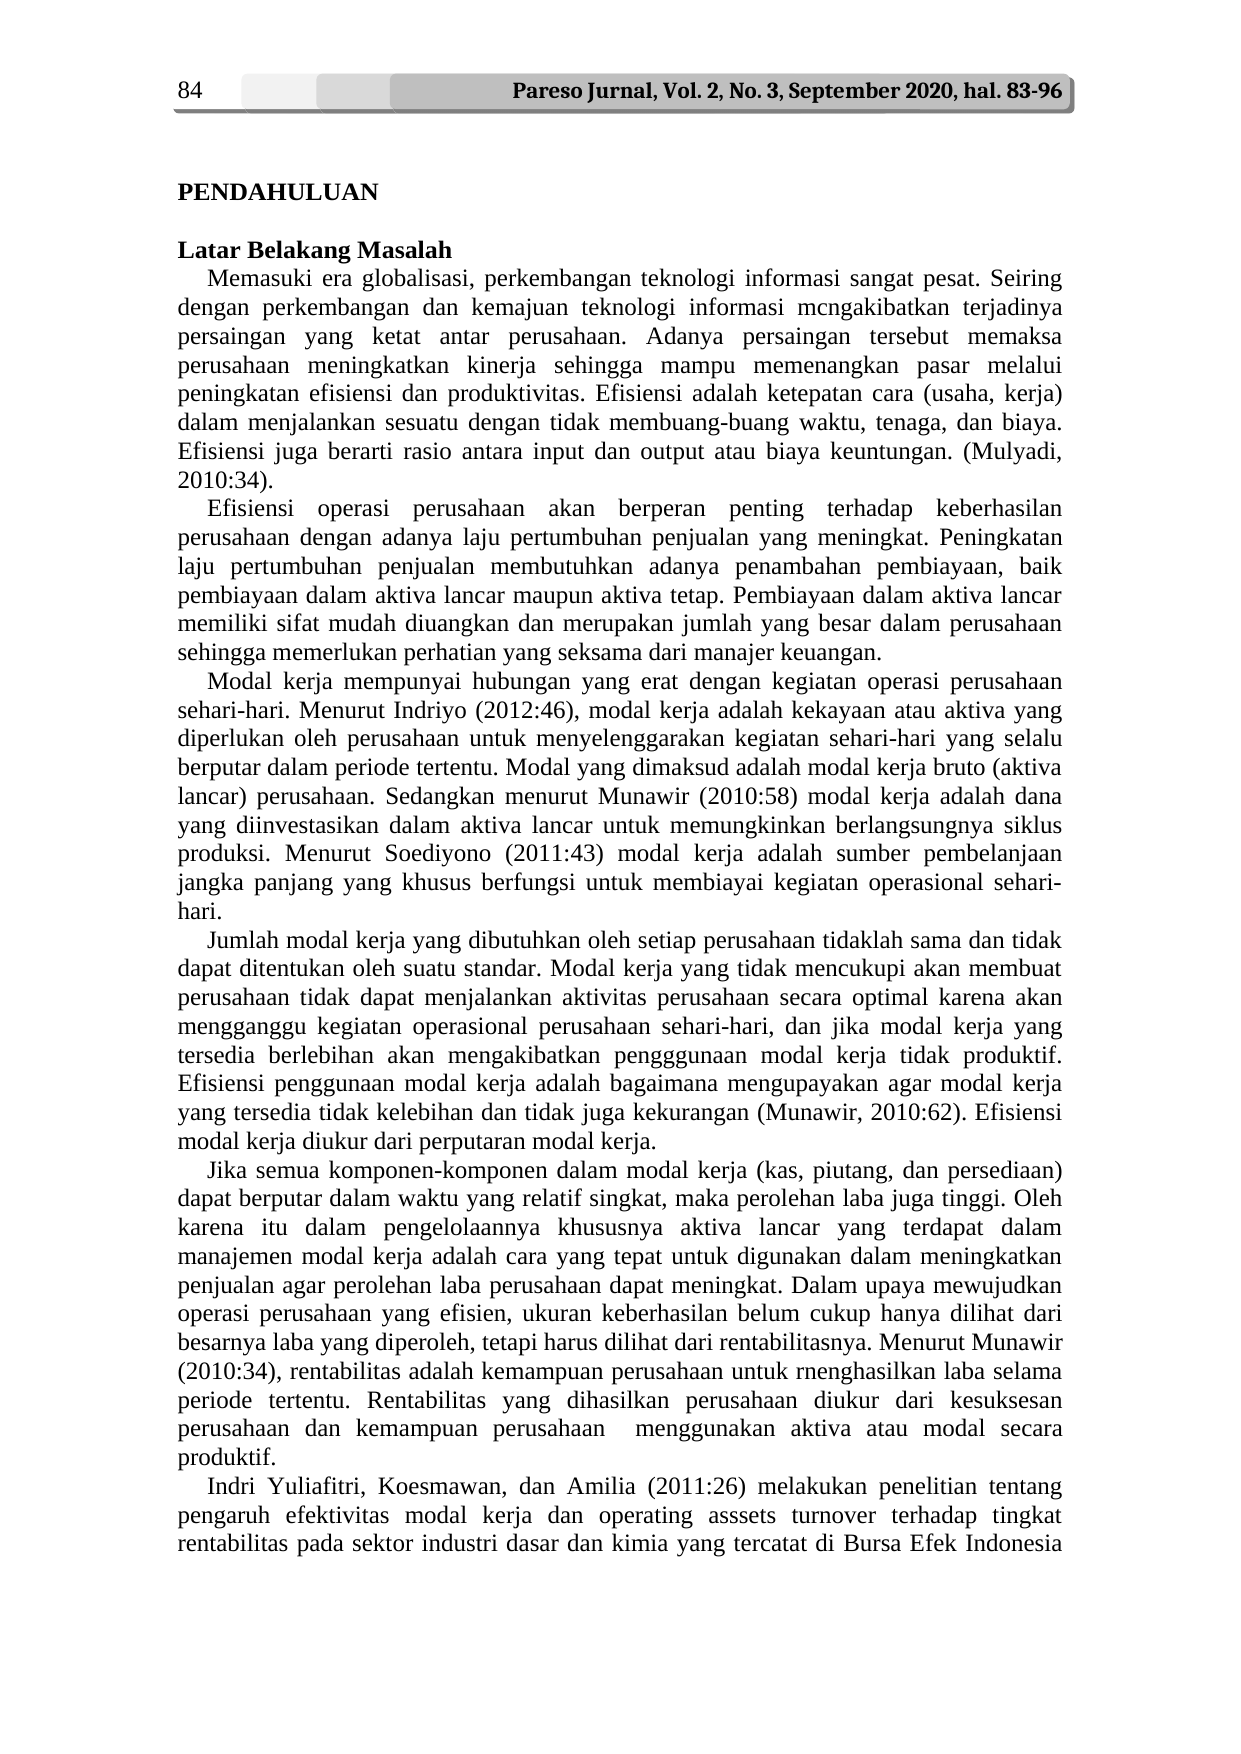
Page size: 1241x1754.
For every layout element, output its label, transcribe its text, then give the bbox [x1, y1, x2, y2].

text Latar Belakang Masalah [177, 235, 1063, 263]
text Jumlah modal kerja yang dibutuhkan oleh setiap perusahaan tidaklah sama dan tidak dapat ditentukan oleh suatu standar. Modal kerja yang tidak mencukupi akan membuat perusahaan tidak dapat menjalankan aktivitas perusahaan secara optimal karena akan mengganggu kegiatan operasional perusahaan sehari-hari, dan jika modal kerja yang tersedia berlebihan akan mengakibatkan pengggunaan modal kerja tidak produktif. Efisiensi penggunaan modal kerja adalah bagaimana mengupayakan agar modal kerja yang tersedia tidak kelebihan dan tidak juga kekurangan (Munawir, 2010:62). Efisiensi modal kerja diukur dari perputaran modal kerja. [177, 925, 1063, 1155]
text Jika semua komponen-komponen dalam modal kerja (kas, piutang, dan persediaan) dapat berputar dalam waktu yang relatif singkat, maka perolehan laba juga tinggi. Oleh karena itu dalam pengelolaannya khususnya aktiva lancar yang terdapat dalam manajemen modal kerja adalah cara yang tepat untuk digunakan dalam meningkatkan penjualan agar perolehan laba perusahaan dapat meningkat. Dalam upaya mewujudkan operasi perusahaan yang efisien, ukuran keberhasilan belum cukup hanya dilihat dari besarnya laba yang diperoleh, tetapi harus dilihat dari rentabilitasnya. Menurut Munawir (2010:34), rentabilitas adalah kemampuan perusahaan untuk rnenghasilkan laba selama periode tertentu. Rentabilitas yang dihasilkan perusahaan diukur dari kesuksesan perusahaan dan kemampuan perusahaan menggunakan aktiva atau modal secara produktif. [177, 1155, 1063, 1471]
text Memasuki era globalisasi, perkembangan teknologi informasi sangat pesat. Seiring dengan perkembangan dan kemajuan teknologi informasi mcngakibatkan terjadinya persaingan yang ketat antar perusahaan. Adanya persaingan tersebut memaksa perusahaan meningkatkan kinerja sehingga mampu memenangkan pasar melalui peningkatan efisiensi dan produktivitas. Efisiensi adalah ketepatan cara (usaha, kerja) dalam menjalankan sesuatu dengan tidak membuang-buang waktu, tenaga, dan biaya. Efisiensi juga berarti rasio antara input dan output atau biaya keuntungan. (Mulyadi, 2010:34). [177, 263, 1063, 493]
text Modal kerja mempunyai hubungan yang erat dengan kegiatan operasi perusahaan sehari-hari. Menurut Indriyo (2012:46), modal kerja adalah kekayaan atau aktiva yang diperlukan oleh perusahaan untuk menyelenggarakan kegiatan sehari-hari yang selalu berputar dalam periode tertentu. Modal yang dimaksud adalah modal kerja bruto (aktiva lancar) perusahaan. Sedangkan menurut Munawir (2010:58) modal kerja adalah dana yang diinvestasikan dalam aktiva lancar untuk memungkinkan berlangsungnya siklus produksi. Menurut Soediyono (2011:43) modal kerja adalah sumber pembelanjaan jangka panjang yang khusus berfungsi untuk membiayai kegiatan operasional sehari-hari. [177, 666, 1063, 925]
text Efisiensi operasi perusahaan akan berperan penting terhadap keberhasilan perusahaan dengan adanya laju pertumbuhan penjualan yang meningkat. Peningkatan laju pertumbuhan penjualan membutuhkan adanya penambahan pembiayaan, baik pembiayaan dalam aktiva lancar maupun aktiva tetap. Pembiayaan dalam aktiva lancar memiliki sifat mudah diuangkan dan merupakan jumlah yang besar dalam perusahaan sehingga memerlukan perhatian yang seksama dari manajer keuangan. [177, 493, 1063, 666]
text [177, 1471, 1063, 1557]
text PENDAHULUAN [177, 177, 1063, 206]
